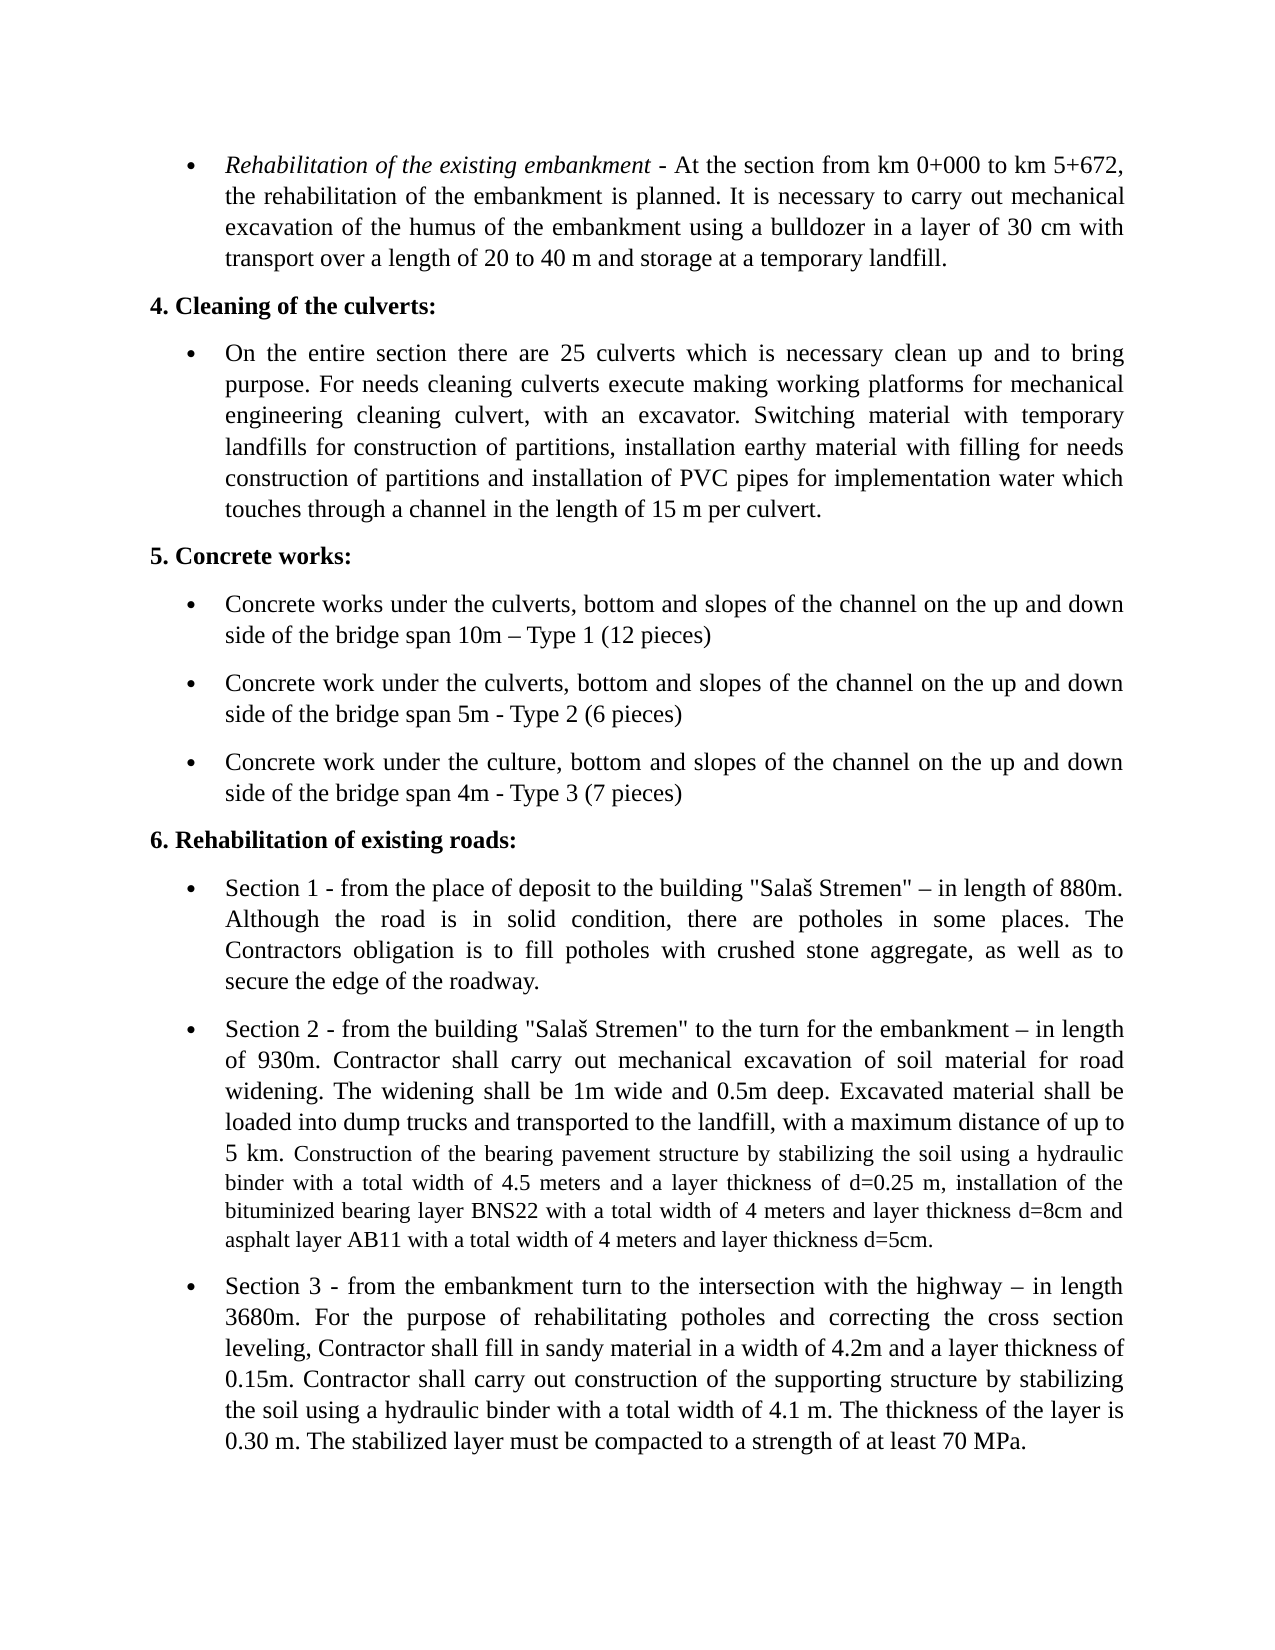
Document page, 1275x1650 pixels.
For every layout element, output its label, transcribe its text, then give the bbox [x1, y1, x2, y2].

text 4. Cleaning of the culverts: [150, 291, 1125, 319]
list Rehabilitation of the existing embankment - At the section from km 0+000 to km 5+672, the rehabilitation of the embankment is planned. It is necessary to carry out mechanical excavation of the humus of the embankment using a bulldozer in a layer of 30 cm with transport over a length of 20 to 40 m and storage at a temporary landfill. [187, 150, 1125, 272]
list Section 3 - from the embankment turn to the intersection with the highway – in length 3680m. For the purpose of rehabilitating potholes and correcting the cross section leveling, Contractor shall fill in sandy material in a width of 4.2m and a layer thickness of 0.15m. Contractor shall carry out construction of the supporting structure by stabilizing the soil using a hydraulic binder with a total width of 4.1 m. The thickness of the layer is 0.30 m. The stabilized layer must be compacted to a strength of at least 70 MPa. [187, 1271, 1125, 1455]
list Section 2 - from the building "Salaš Stremen" to the turn for the embankment – in length of 930m. Contractor shall carry out mechanical excavation of soil material for road widening. The widening shall be 1m wide and 0.5m deep. Excavated material shall be loaded into dump trucks and transported to the landfill, with a maximum distance of up to 5 km. Construction of the bearing pavement structure by stabilizing the soil using a hydraulic binder with a total width of 4.5 meters and a layer thickness of d=0.25 m, installation of the bituminized bearing layer BNS22 with a total width of 4 meters and layer thickness d=8cm and asphalt layer AB11 with a total width of 4 meters and layer thickness d=5cm. [187, 1014, 1125, 1252]
list Concrete works under the culverts, bottom and slopes of the channel on the up and down side of the bridge span 10m – Type 1 (12 pieces) [187, 589, 1125, 649]
list Concrete work under the culverts, bottom and slopes of the channel on the up and down side of the bridge span 5m - Type 2 (6 pieces) [187, 668, 1125, 728]
list Section 1 - from the place of deposit to the building "Salaš Stremen" – in length of 880m. Although the road is in solid condition, there are potholes in some places. The Contractors obligation is to fill potholes with crushed stone aggregate, as well as to secure the edge of the roadway. [187, 873, 1125, 995]
list On the entire section there are 25 culverts which is necessary clean up and to bring purpose. For needs cleaning culverts execute making working platforms for mechanical engineering cleaning culvert, with an excavator. Switching material with temporary landfills for construction of partitions, installation earthy material with filling for needs construction of partitions and installation of PVC pipes for implementation water which touches through a channel in the length of 15 m per culvert. [187, 338, 1125, 522]
text 5. Concrete works: [150, 541, 1125, 570]
list Concrete work under the culture, bottom and slopes of the channel on the up and down side of the bridge span 4m - Type 3 (7 pieces) [187, 747, 1125, 806]
text 6. Rehabilitation of existing roads: [150, 825, 1125, 854]
